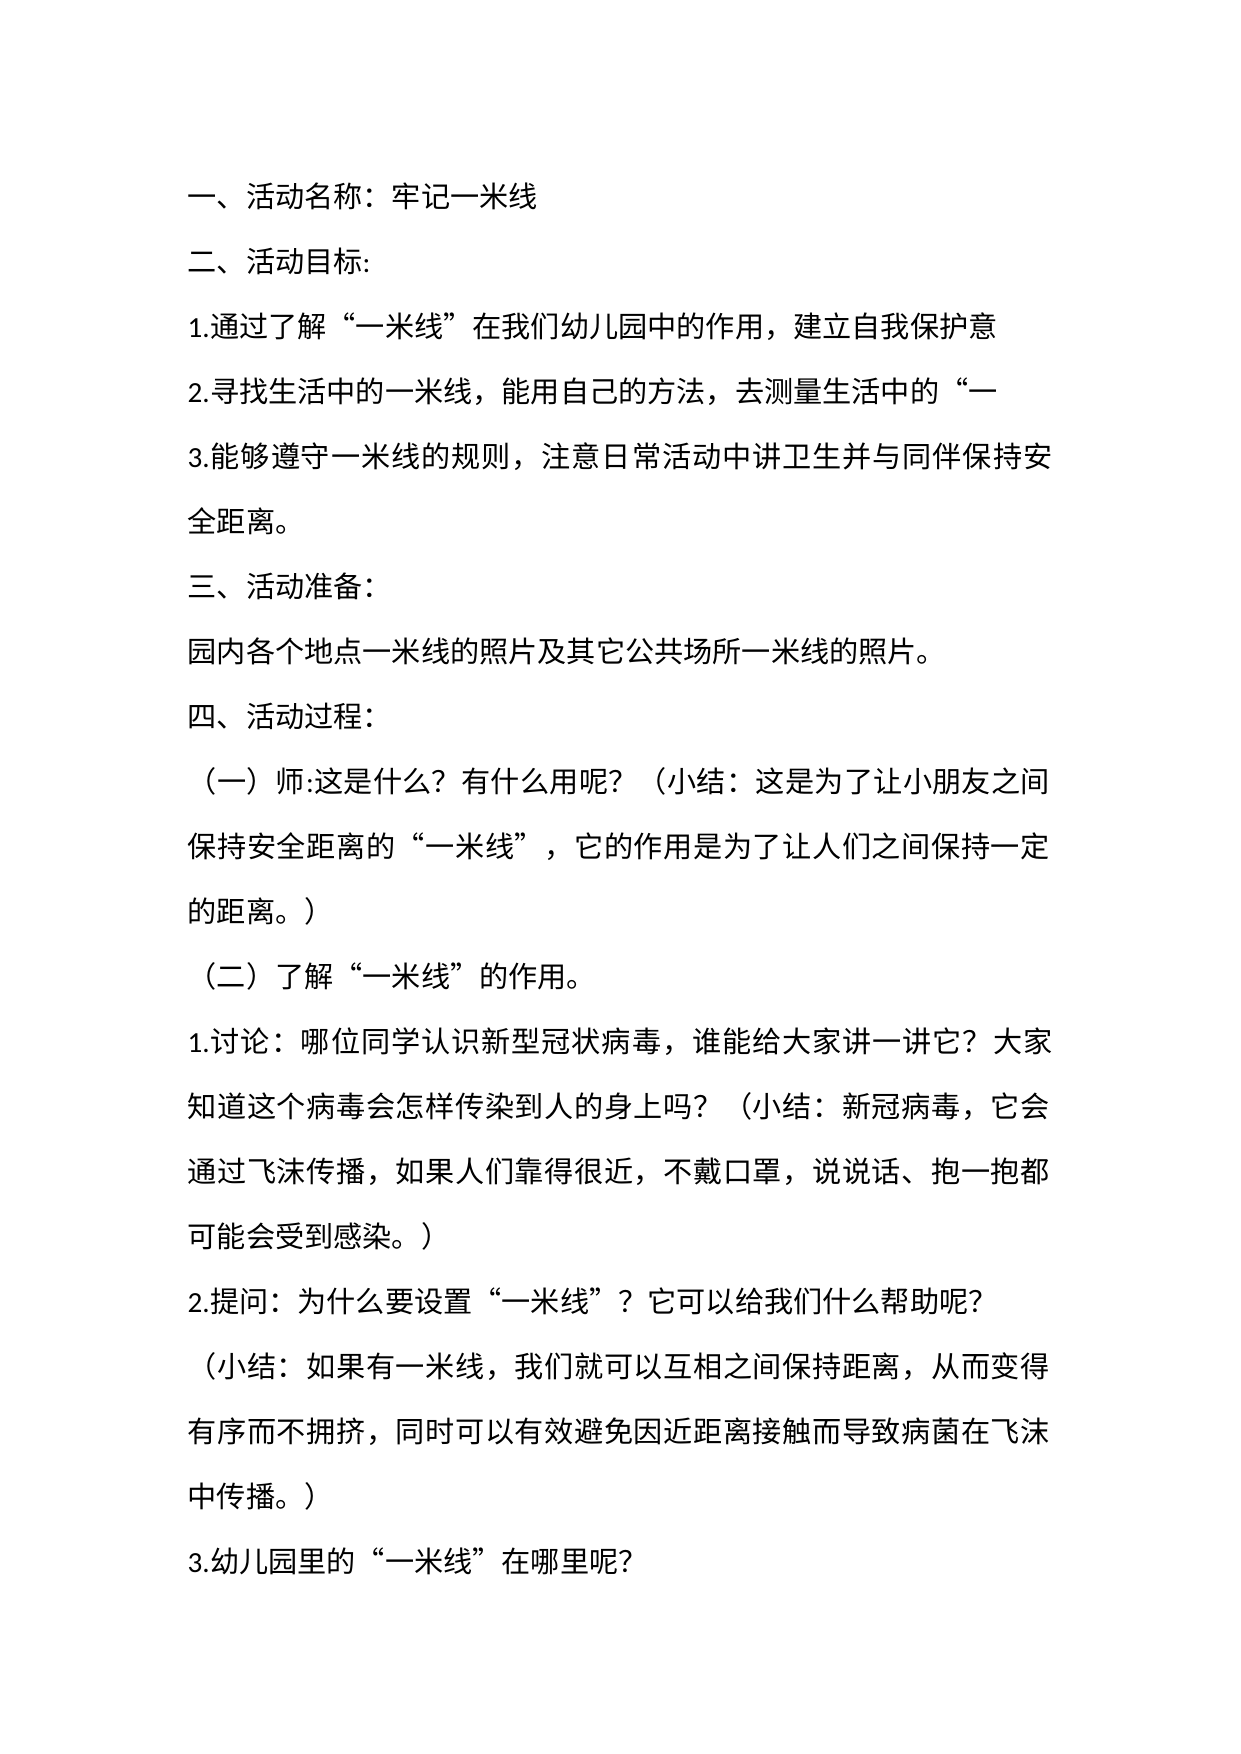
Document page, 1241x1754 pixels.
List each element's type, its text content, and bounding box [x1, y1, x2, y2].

text 一、活动名称：牢记一米线 [187, 162, 1053, 227]
text 三、活动准备： [187, 552, 1053, 617]
text （二）了解“一米线”的作用。 [187, 942, 1053, 1007]
text 四、活动过程： [187, 682, 1053, 747]
text 3.能够遵守一米线的规则，注意日常活动中讲卫生并与同伴保持安全距离。 [187, 422, 1053, 552]
text 二、活动目标: [187, 227, 1053, 292]
text 2.提问：为什么要设置“一米线”？它可以给我们什么帮助呢？ [187, 1267, 1053, 1332]
text 1.讨论：哪位同学认识新型冠状病毒，谁能给大家讲一讲它？大家知道这个病毒会怎样传染到人的身上吗？（小结：新冠病毒，它会通过飞沫传播，如果人们靠得很近，不戴口罩，说说话、抱一抱都可能会受到感染。） [187, 1007, 1053, 1267]
text （一）师:这是什么？有什么用呢？（小结：这是为了让小朋友之间保持安全距离的“一米线”，它的作用是为了让人们之间保持一定的距离。） [187, 747, 1053, 942]
text 1.通过了解“一米线”在我们幼儿园中的作用，建立自我保护意 [187, 292, 1053, 357]
text 园内各个地点一米线的照片及其它公共场所一米线的照片。 [187, 617, 1053, 682]
text 3.幼儿园里的“一米线”在哪里呢？ [187, 1527, 1053, 1592]
text （小结：如果有一米线，我们就可以互相之间保持距离，从而变得有序而不拥挤，同时可以有效避免因近距离接触而导致病菌在飞沫中传播。） [187, 1332, 1053, 1527]
text 2.寻找生活中的一米线，能用自己的方法，去测量生活中的“一 [187, 357, 1053, 422]
